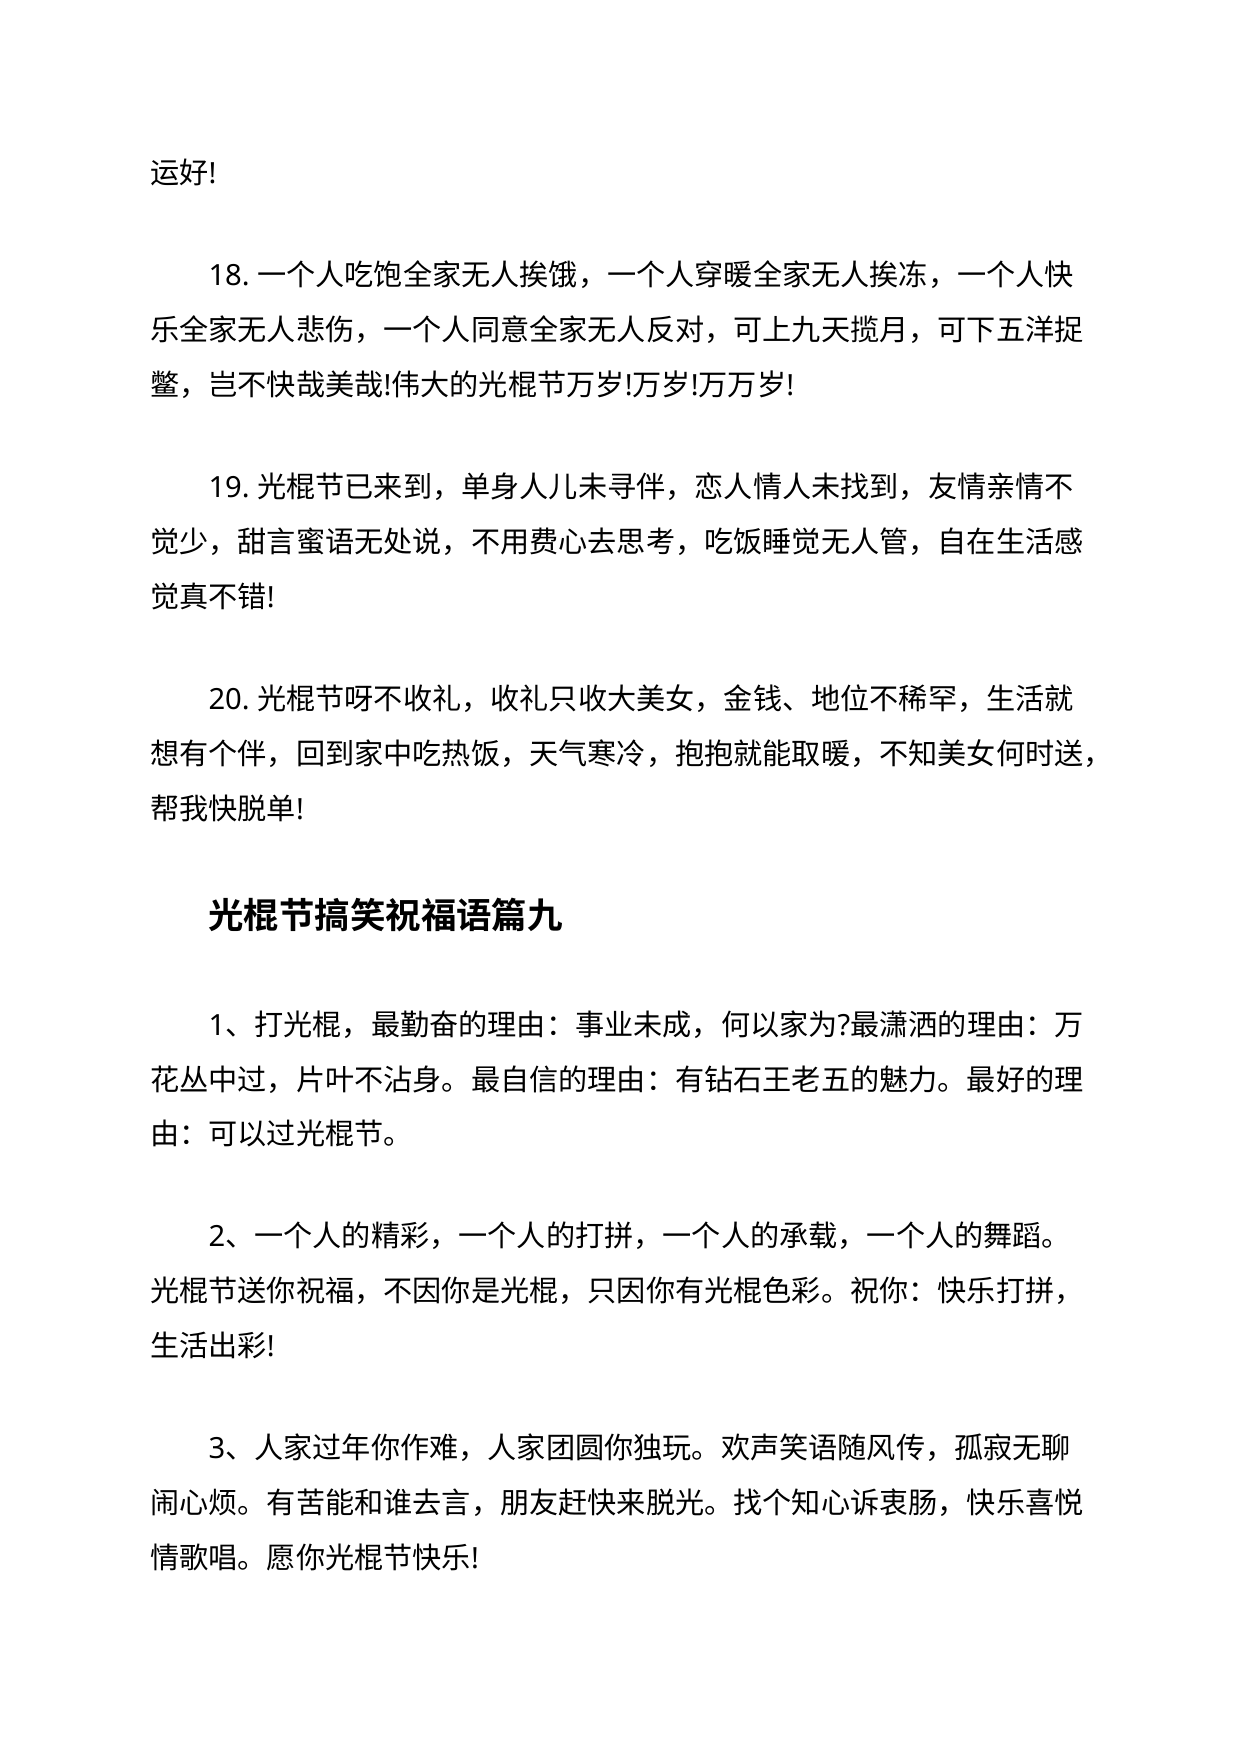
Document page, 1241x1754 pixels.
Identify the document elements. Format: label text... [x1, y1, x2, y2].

text 19. 光棍节已来到，单身人儿未寻伴，恋人情人未找到，友情亲情不觉少，甜言蜜语无处说，不用费心去思考，吃饭睡觉无人管，自在生活感觉真不错! [150, 464, 1090, 616]
text 18. 一个人吃饱全家无人挨饿，一个人穿暖全家无人挨冻，一个人快乐全家无人悲伤，一个人同意全家无人反对，可上九天揽月，可下五洋捉鳖，岂不快哉美哉!伟大的光棍节万岁!万岁!万万岁! [150, 252, 1090, 404]
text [150, 150, 1090, 192]
text 1、打光棍，最勤奋的理由：事业未成，何以家为?最潇洒的理由：万花丛中过，片叶不沾身。最自信的理由：有钻石王老五的魅力。最好的理由：可以过光棍节。 [150, 1001, 1090, 1153]
text 20. 光棍节呀不收礼，收礼只收大美女，金钱、地位不稀罕，生活就想有个伴，回到家中吃热饭，天气寒冷，抱抱就能取暖，不知美女何时送，帮我快脱单! [150, 676, 1090, 828]
text 3、人家过年你作难，人家团圆你独玩。欢声笑语随风传，孤寂无聊闹心烦。有苦能和谁去言，朋友赶快来脱光。找个知心诉衷肠，快乐喜悦情歌唱。愿你光棍节快乐! [150, 1424, 1090, 1577]
text 光棍节搞笑祝福语篇九 [150, 888, 1090, 939]
text 2、一个人的精彩，一个人的打拼，一个人的承载，一个人的舞蹈。光棍节送你祝福，不因你是光棍，只因你有光棍色彩。祝你：快乐打拼，生活出彩! [150, 1213, 1090, 1365]
